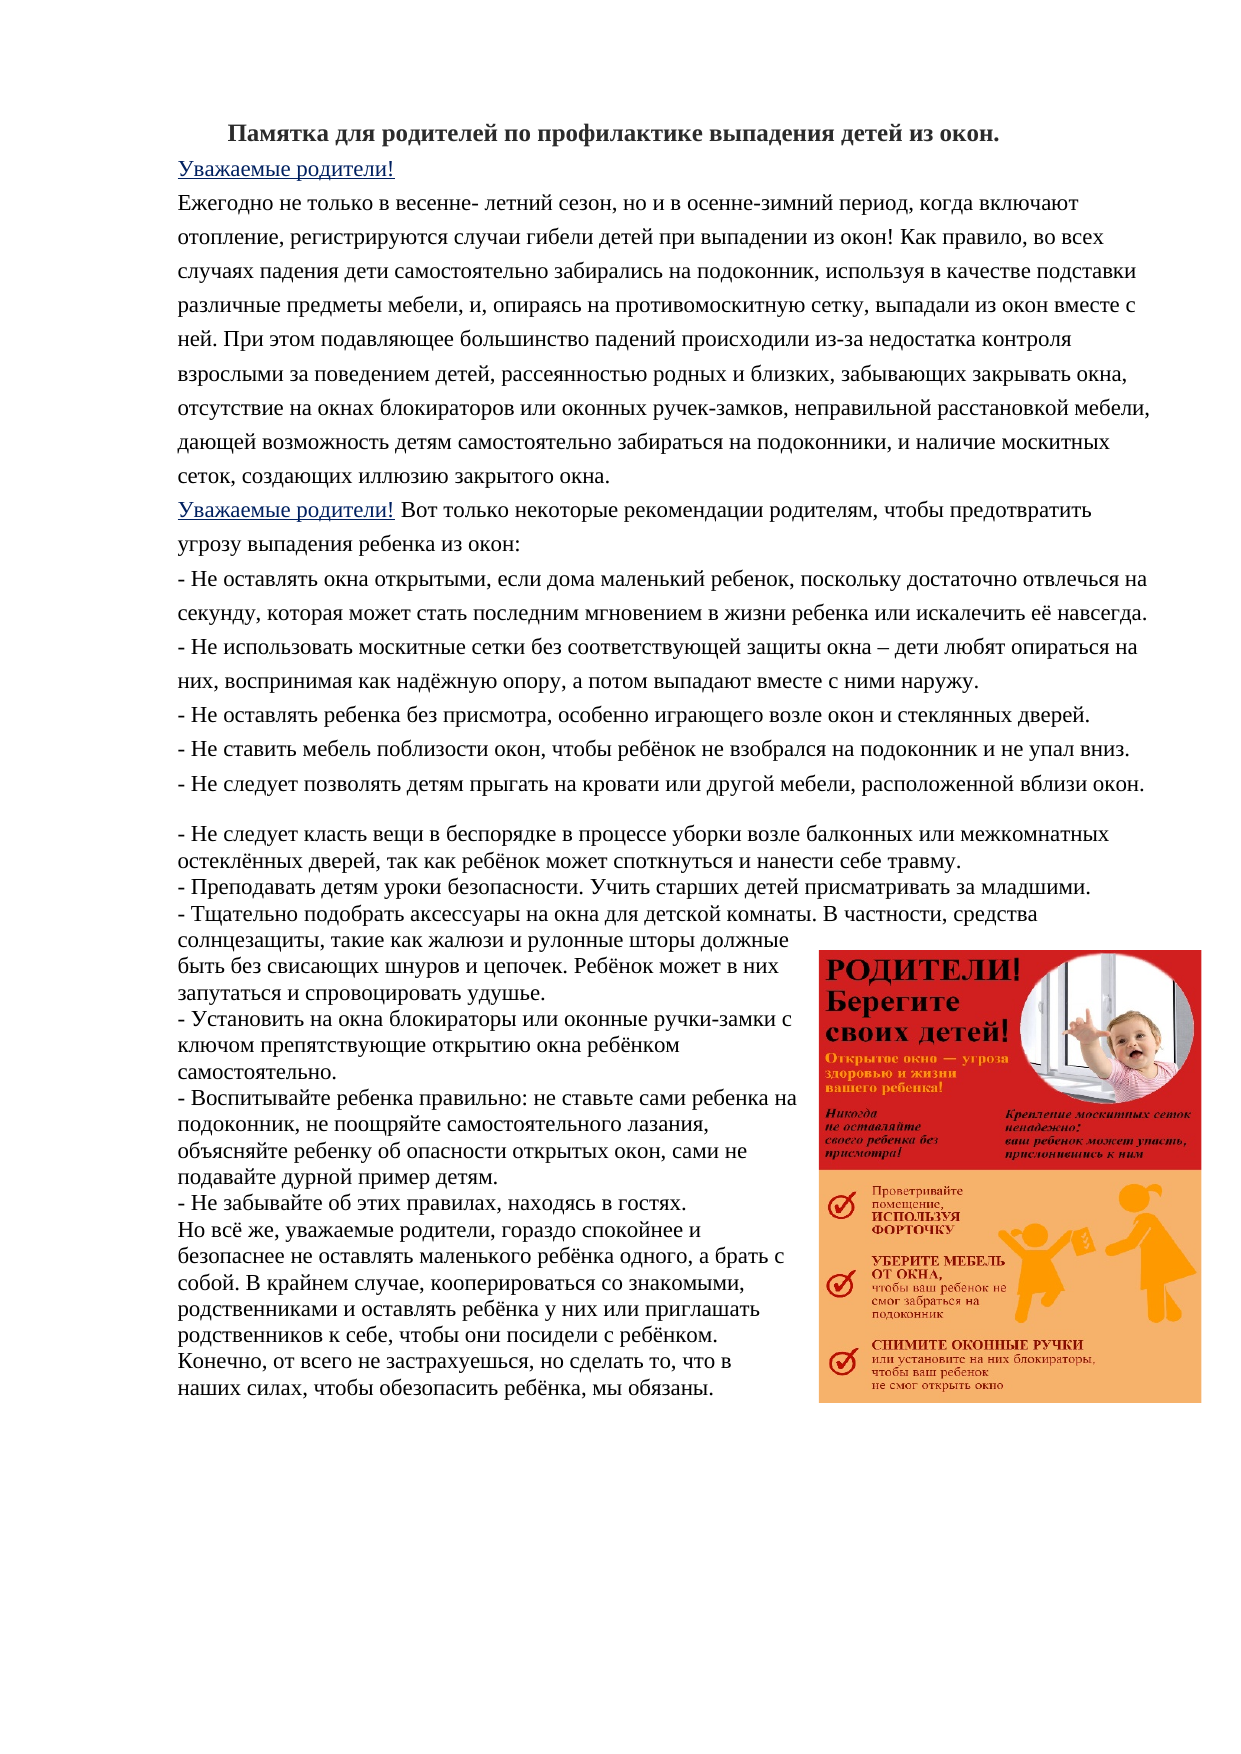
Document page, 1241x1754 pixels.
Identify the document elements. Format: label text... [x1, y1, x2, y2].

text - Воспитывайте ребенка правильно: не ставьте сами ребенка на подоконник, не поощряйте самостоятельного лазания, объясняйте ребенку об опасности открытых окон, сами не подавайте дурной пример детям. [177, 1084, 817, 1189]
text Памятка для родителей по профилактике выпадения детей из окон. Уважаемые родители! Ежегодно не только в весенне- летний сезон, но и в осенне-зимний период, когда включают отопление, регистрируются случаи гибели детей при выпадении из окон! Как правило, во всех случаях падения дети самостоятельно забирались на подоконник, используя в качестве подставки различные предметы мебели, и, опираясь на противомоскитную сетку, выпадали из окон вместе с ней. При этом подавляющее большинство падений происходили из-за недостатка контроля взрослыми за поведением детей, рассеянностью родных и близких, забывающих закрывать окна, отсутствие на окнах блокираторов или оконных ручек-замков, неправильной расстановкой мебели, дающей возможность детям самостоятельно забираться на подоконники, и наличие москитных сеток, создающих иллюзию закрытого окна. Уважаемые родители! Вот только некоторые рекомендации родителям, чтобы предотвратить угрозу выпадения ребенка из окон: - Не оставлять окна открытыми, если дома маленький ребенок, поскольку достаточно отвлечься на секунду, которая может стать последним мгновением в жизни ребенка или искалечить её навсегда. - Не использовать москитные сетки без соответствующей защиты окна – дети любят опираться на них, воспринимая как надёжную опору, а потом выпадают вместе с ними наружу. - Не оставлять ребенка без присмотра, особенно играющего возле окон и стеклянных дверей. - Не ставить мебель поблизости окон, чтобы ребёнок не взобрался на подоконник и не упал вниз. - Не следует позволять детям прыгать на кровати или другой мебели, расположенной вблизи окон. [177, 118, 1152, 796]
picture [817, 950, 1201, 1400]
text - Не следует класть вещи в беспорядке в процессе уборки возле балконных или межкомнатных остеклённых дверей, так как ребёнок может споткнуться и нанести себе травму. - Преподавать детям уроки безопасности. Учить старших детей присматривать за младшими. - Тщательно подобрать аксессуары на окна для детской комнаты. В частности, средства солнцезащиты, такие как жалюзи и рулонные шторы должные быть без свисающих шнуров и цепочек. Ребёнок может в них запутаться и спровоцировать удушье. - Установить на окна блокираторы или оконные ручки-замки с ключом препятствующие открытию окна ребёнком самостоятельно. [177, 821, 1152, 1084]
text - Не забывайте об этих правилах, находясь в гостях. Но всё же, уважаемые родители, гораздо спокойнее и безопаснее не оставлять маленького ребёнка одного, а брать с собой. В крайнем случае, кооперироваться со знакомыми, родственниками и оставлять ребёнка у них или приглашать родственников к себе, чтобы они посидели с ребёнком. Конечно, от всего не застрахуешься, но сделать то, что в наших силах, чтобы обезопасить ребёнка, мы обязаны. [177, 1189, 817, 1400]
